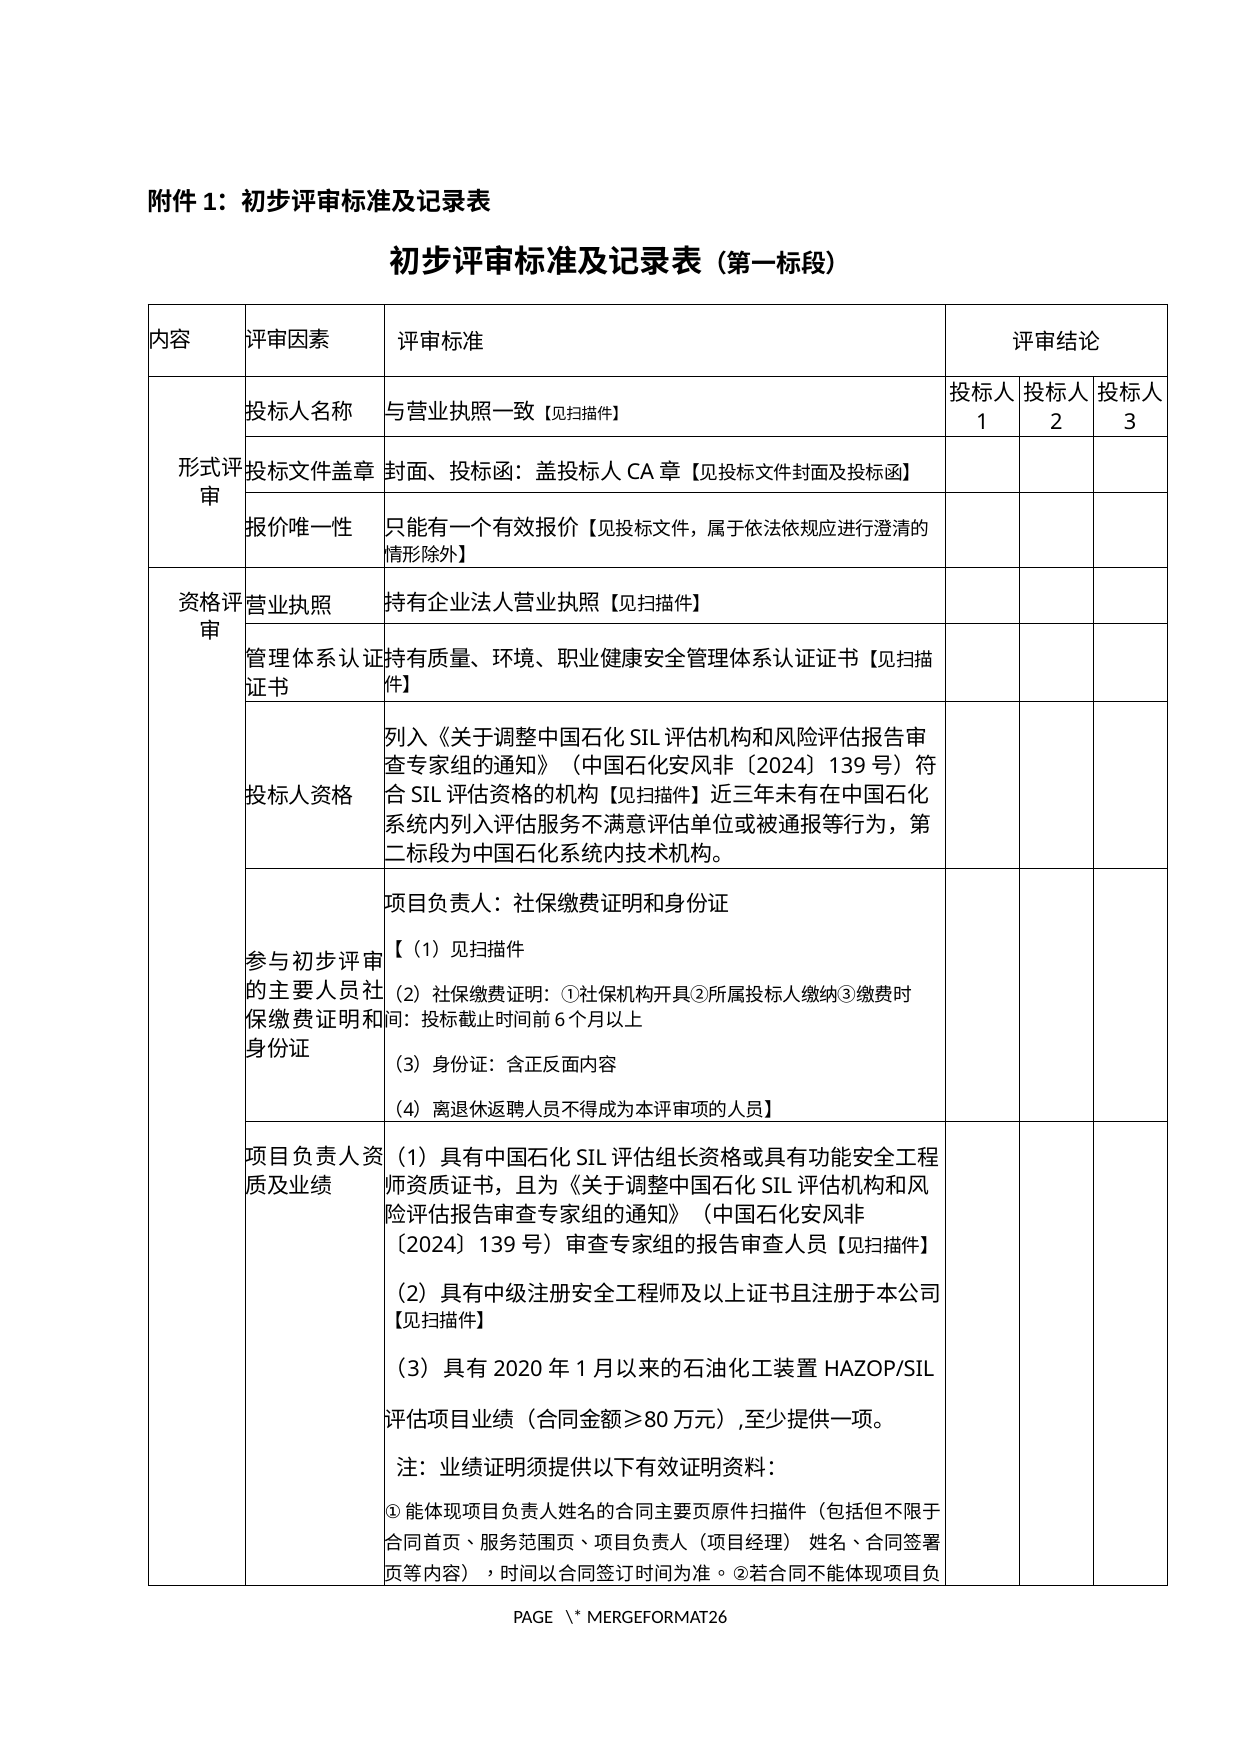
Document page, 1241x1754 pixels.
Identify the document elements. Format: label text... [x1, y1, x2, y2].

table_cell 营业执照 [246, 568, 384, 623]
table_cell [1020, 493, 1093, 567]
table_cell [1020, 1122, 1093, 1585]
table_cell [946, 568, 1019, 623]
table_cell 项目负责人：社保缴费证明和身份证 【（1）见扫描件 （2）社保缴费证明：①社保机构开具②所属投标人缴纳③缴费时间：投标截止时间前6个月以上 （3）身份证：含正反面内容 （4）离退休返聘人员不得成为本评审项的人员】 [385, 869, 945, 1121]
table_cell 与营业执照一致【见扫描件】 [385, 377, 945, 436]
table_header 内容 [149, 305, 245, 376]
table_cell [1020, 624, 1093, 701]
table_cell [1094, 702, 1167, 868]
table_cell 形式评审 [149, 377, 245, 567]
table_cell [946, 493, 1019, 567]
table_cell 投标人2 [1020, 377, 1093, 436]
table_cell 投标人资格 [246, 702, 384, 868]
table_cell 管理体系认证证书 [246, 624, 384, 701]
table_cell 报价唯一性 [246, 493, 384, 567]
table_cell 封面、投标函：盖投标人 CA 章【见投标文件封面及投标函】 [385, 437, 945, 492]
text 初步评审标准及记录表（第一标段） [148, 236, 1092, 281]
table_cell [1094, 1122, 1167, 1585]
table_cell [1020, 702, 1093, 868]
table_cell [946, 1122, 1019, 1585]
table_cell [1094, 869, 1167, 1121]
table_header 评审因素 [246, 305, 384, 376]
table_header 评审标准 [385, 305, 945, 376]
table_cell [946, 702, 1019, 868]
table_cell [385, 1122, 945, 1585]
table_cell [1094, 624, 1167, 701]
table_cell [1020, 869, 1093, 1121]
table_header 评审结论 [946, 305, 1167, 376]
table_cell 参与初步评审的主要人员社保缴费证明和身份证 [246, 869, 384, 1121]
table_cell [1020, 568, 1093, 623]
table_cell 投标文件盖章 [246, 437, 384, 492]
table_cell 列入《关于调整中国石化SIL评估机构和风险评估报告审查专家组的通知》（中国石化安风非〔2024〕139 号）符合SIL评估资格的机构【见扫描件】近三年未有在中国石化系统内列入评估服务不满意评估单位或被通报等行为，第二标段为中国石化系统内技术机构。 [385, 702, 945, 868]
table_cell 只能有一个有效报价【见投标文件，属于依法依规应进行澄清的情形除外】 [385, 493, 945, 567]
text 附件1：初步评审标准及记录表 [148, 182, 1092, 218]
table_cell 持有质量、环境、职业健康安全管理体系认证证书【见扫描件】 [385, 624, 945, 701]
table_cell [946, 624, 1019, 701]
table_cell [1094, 493, 1167, 567]
table_cell 资格评审 [149, 568, 245, 1585]
table_cell 投标人名称 [246, 377, 384, 436]
table_cell 项目负责人资质及业绩 [246, 1122, 384, 1585]
table_cell [946, 869, 1019, 1121]
table_cell [946, 437, 1019, 492]
table_cell 持有企业法人营业执照【见扫描件】 [385, 568, 945, 623]
table_cell 投标人3 [1094, 377, 1167, 436]
table_cell [1020, 437, 1093, 492]
table_cell [1094, 568, 1167, 623]
table_cell [1094, 437, 1167, 492]
table_cell 投标人1 [946, 377, 1019, 436]
